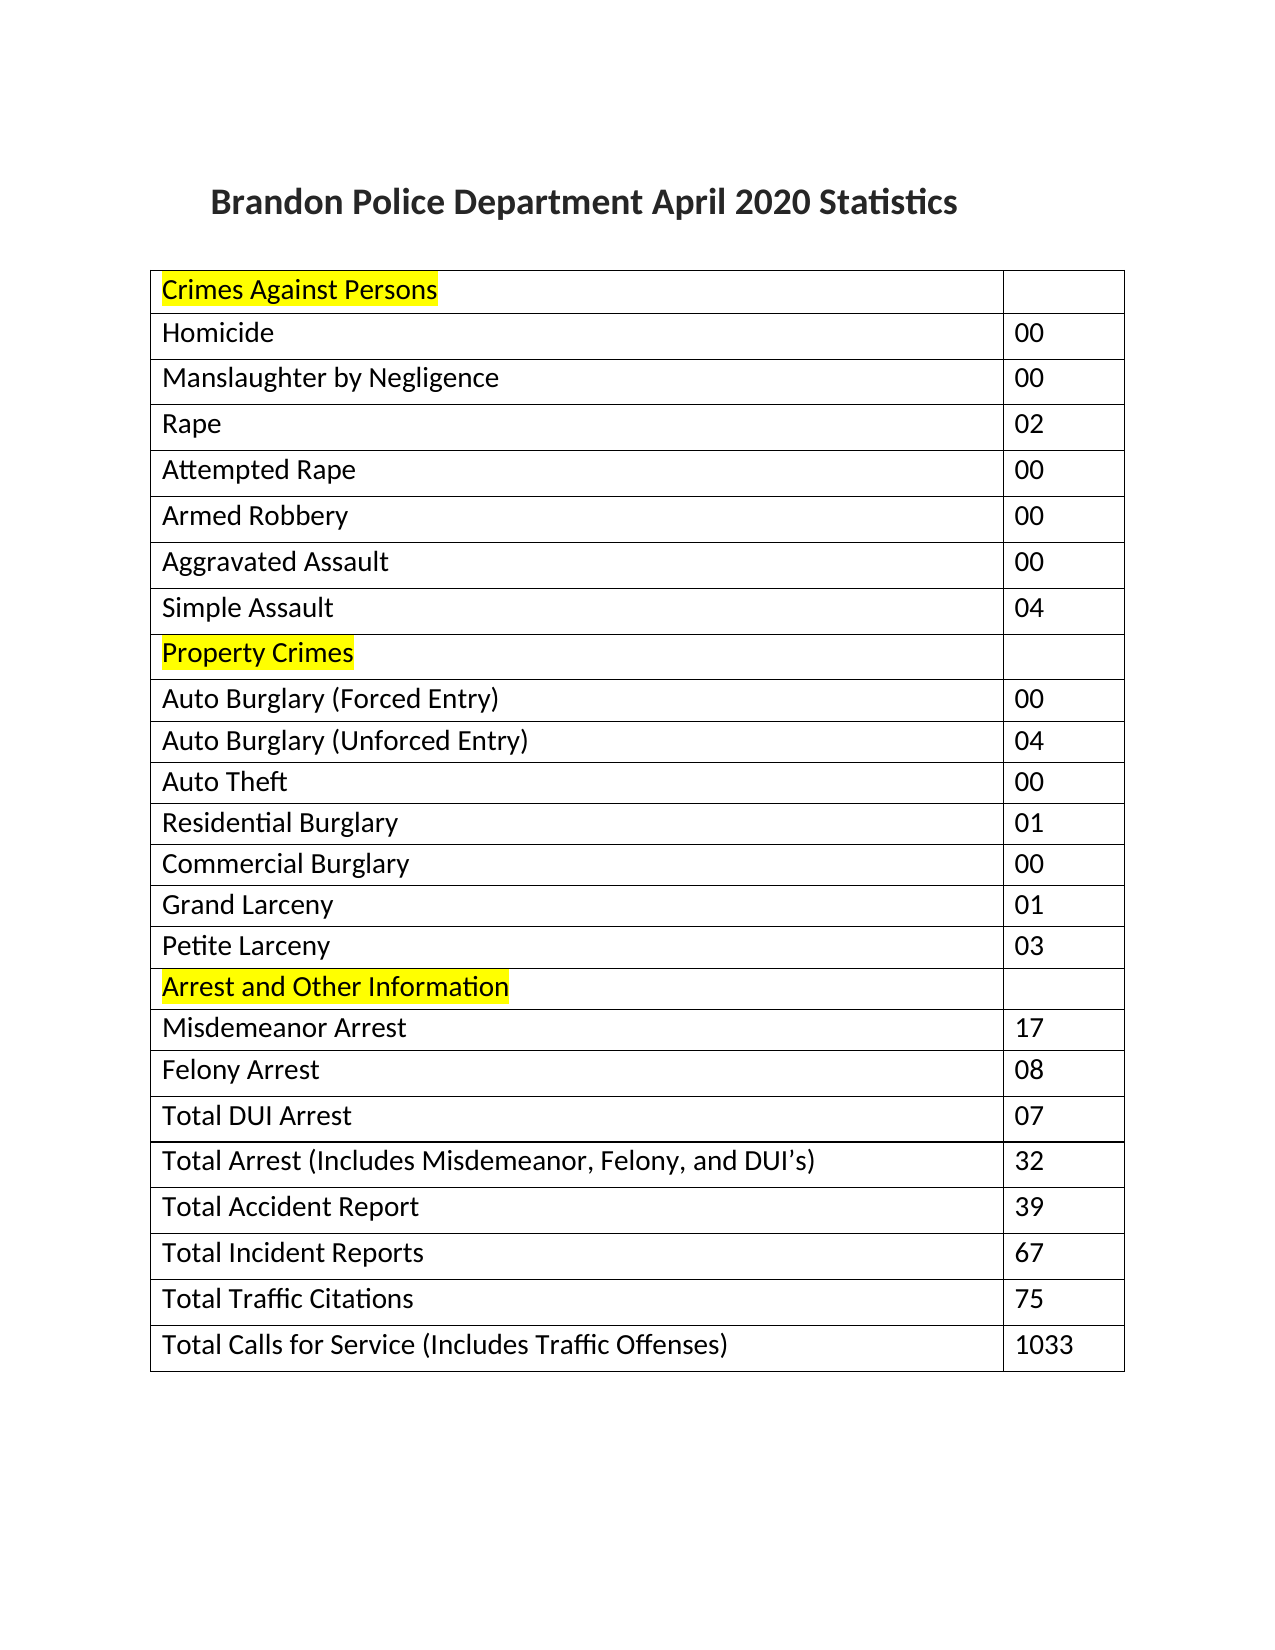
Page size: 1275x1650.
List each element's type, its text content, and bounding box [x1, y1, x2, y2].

table_cell 75 [1004, 1280, 1124, 1325]
table_cell 08 [1004, 1051, 1124, 1096]
table_cell 00 [1004, 451, 1124, 496]
table_cell Auto Burglary (Forced Entry) [151, 680, 1003, 721]
table_cell 32 [1004, 1143, 1124, 1187]
table_cell Auto Burglary (Unforced Entry) [151, 722, 1003, 762]
table_cell 00 [1004, 845, 1124, 885]
table_header Crimes Against Persons [151, 271, 1003, 313]
table_cell 1033 [1004, 1326, 1124, 1371]
table_cell Felony Arrest [151, 1051, 1003, 1096]
table_cell 00 [1004, 360, 1124, 404]
table_cell 04 [1004, 589, 1124, 633]
table_cell 00 [1004, 763, 1124, 803]
table_cell Simple Assault [151, 589, 1003, 633]
table_cell 03 [1004, 927, 1124, 967]
table_cell [1004, 635, 1124, 679]
table_cell Total Accident Report [151, 1188, 1003, 1233]
table_cell 00 [1004, 543, 1124, 588]
table_cell 00 [1004, 497, 1124, 542]
table_cell 67 [1004, 1234, 1124, 1279]
table_cell Total Arrest (Includes Misdemeanor, Felony, and DUI’s) [151, 1143, 1003, 1187]
table_cell 01 [1004, 804, 1124, 844]
table_cell [1004, 969, 1124, 1008]
table_cell Homicide [151, 314, 1003, 358]
table_cell 01 [1004, 886, 1124, 926]
table_cell 00 [1004, 314, 1124, 358]
table_cell Armed Robbery [151, 497, 1003, 542]
table_cell Attempted Rape [151, 451, 1003, 496]
table_cell Total Calls for Service (Includes Traffic Offenses) [151, 1326, 1003, 1371]
table_cell Petite Larceny [151, 927, 1003, 967]
table_cell 07 [1004, 1097, 1124, 1141]
table_cell Rape [151, 405, 1003, 450]
table_cell Residential Burglary [151, 804, 1003, 844]
table_cell Manslaughter by Negligence [151, 360, 1003, 404]
table_cell 02 [1004, 405, 1124, 450]
table_cell Misdemeanor Arrest [151, 1010, 1003, 1050]
table_cell 00 [1004, 680, 1124, 721]
table_cell Aggravated Assault [151, 543, 1003, 588]
table_cell Total Traffic Citations [151, 1280, 1003, 1325]
table_cell Grand Larceny [151, 886, 1003, 926]
text Brandon Police Department April 2020 Statistics [150, 178, 1125, 224]
table_cell Auto Theft [151, 763, 1003, 803]
table_cell Commercial Burglary [151, 845, 1003, 885]
table_cell 04 [1004, 722, 1124, 762]
table_cell Total Incident Reports [151, 1234, 1003, 1279]
table_cell Total DUI Arrest [151, 1097, 1003, 1141]
table_cell 17 [1004, 1010, 1124, 1050]
table_header [1004, 271, 1124, 313]
table_cell Property Crimes [151, 635, 1003, 679]
table_cell Arrest and Other Information [151, 969, 1003, 1008]
table_cell 39 [1004, 1188, 1124, 1233]
